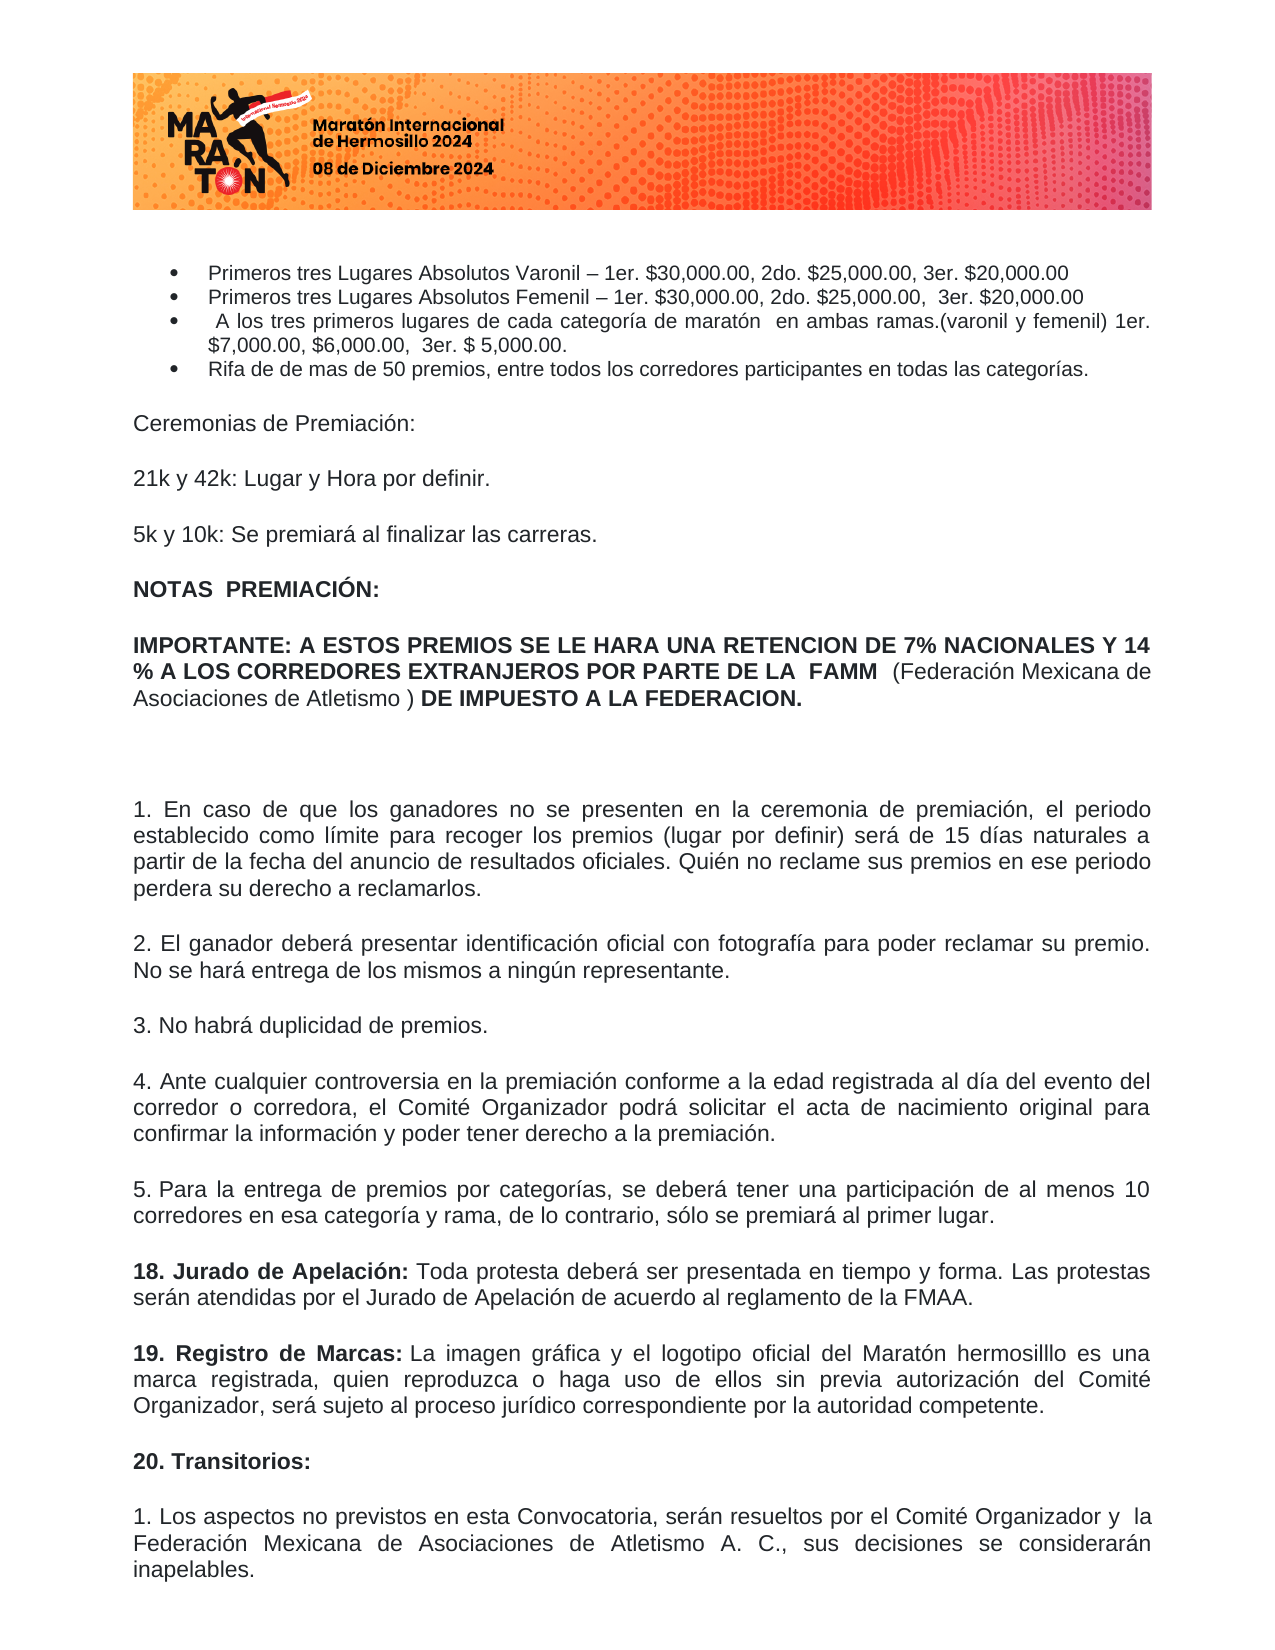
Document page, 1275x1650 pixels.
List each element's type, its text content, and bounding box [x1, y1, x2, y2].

text 1. En caso de que los ganadores no se presenten en la ceremonia de premiación, el periodo establecido como límite para recoger los premios (lugar por definir) será de 15 días naturales a partir de la fecha del anuncio de resultados oficiales. Quién no reclame sus premios en ese periodo perdera su derecho a reclamarlos. [133, 796, 1152, 901]
text 3. No habrá duplicidad de premios. [133, 1012, 1152, 1038]
text 5. Para la entrega de premios por categorías, se deberá tener una participación de al menos 10 corredores en esa categoría y rama, de lo contrario, sólo se premiará al primer lugar. [133, 1176, 1152, 1228]
list A los tres primeros lugares de cada categoría de maratón en ambas ramas.(varonil y femenil) 1er. $7,000.00, $6,000.00, 3er. $ 5,000.00. [170, 308, 1152, 357]
text IMPORTANTE: A ESTOS PREMIOS SE LE HARA UNA RETENCION DE 7% NACIONALES Y 14 % A LOS CORREDORES EXTRANJEROS POR PARTE DE LA FAMM (Federación Mexicana de Asociaciones de Atletismo ) DE IMPUESTO A LA FEDERACION. [133, 632, 1152, 711]
text 21k y 42k: Lugar y Hora por definir. [133, 465, 1152, 492]
picture [132, 73, 1152, 210]
text 19. Registro de Marcas: La imagen gráfica y el logotipo oficial del Maratón hermosilllo es una marca registrada, quien reproduzca o haga uso de ellos sin previa autorización del Comité Organizador, será sujeto al proceso jurídico correspondiente por la autoridad competente. [133, 1339, 1152, 1419]
text 1. Los aspectos no previstos en esta Convocatoria, serán resueltos por el Comité Organizador y la Federación Mexicana de Asociaciones de Atletismo A. C., sus decisiones se considerarán inapelables. [133, 1503, 1152, 1582]
list Primeros tres Lugares Absolutos Femenil – 1er. $30,000.00, 2do. $25,000.00, 3er. $20,000.00 [170, 284, 1152, 308]
text NOTAS PREMIACIÓN: [133, 576, 1152, 603]
list Rifa de de mas de 50 premios, entre todos los corredores participantes en todas las categorías. [170, 357, 1152, 381]
text 4. Ante cualquier controversia en la premiación conforme a la edad registrada al día del evento del corredor o corredora, el Comité Organizador podrá solicitar el acta de nacimiento original para confirmar la información y poder tener derecho a la premiación. [133, 1068, 1152, 1147]
text 2. El ganador deberá presentar identificación oficial con fotografía para poder reclamar su premio. No se hará entrega de los mismos a ningún representante. [133, 930, 1152, 983]
text 20. Transitorios: [133, 1448, 1152, 1474]
list Primeros tres Lugares Absolutos Varonil – 1er. $30,000.00, 2do. $25,000.00, 3er. $20,000.00 [170, 260, 1152, 284]
text 5k y 10k: Se premiará al finalizar las carreras. [133, 521, 1152, 547]
text 18. Jurado de Apelación: Toda protesta deberá ser presentada en tiempo y forma. Las protestas serán atendidas por el Jurado de Apelación de acuerdo al reglamento de la FMAA. [133, 1258, 1152, 1310]
text Ceremonias de Premiación: [133, 410, 1152, 436]
